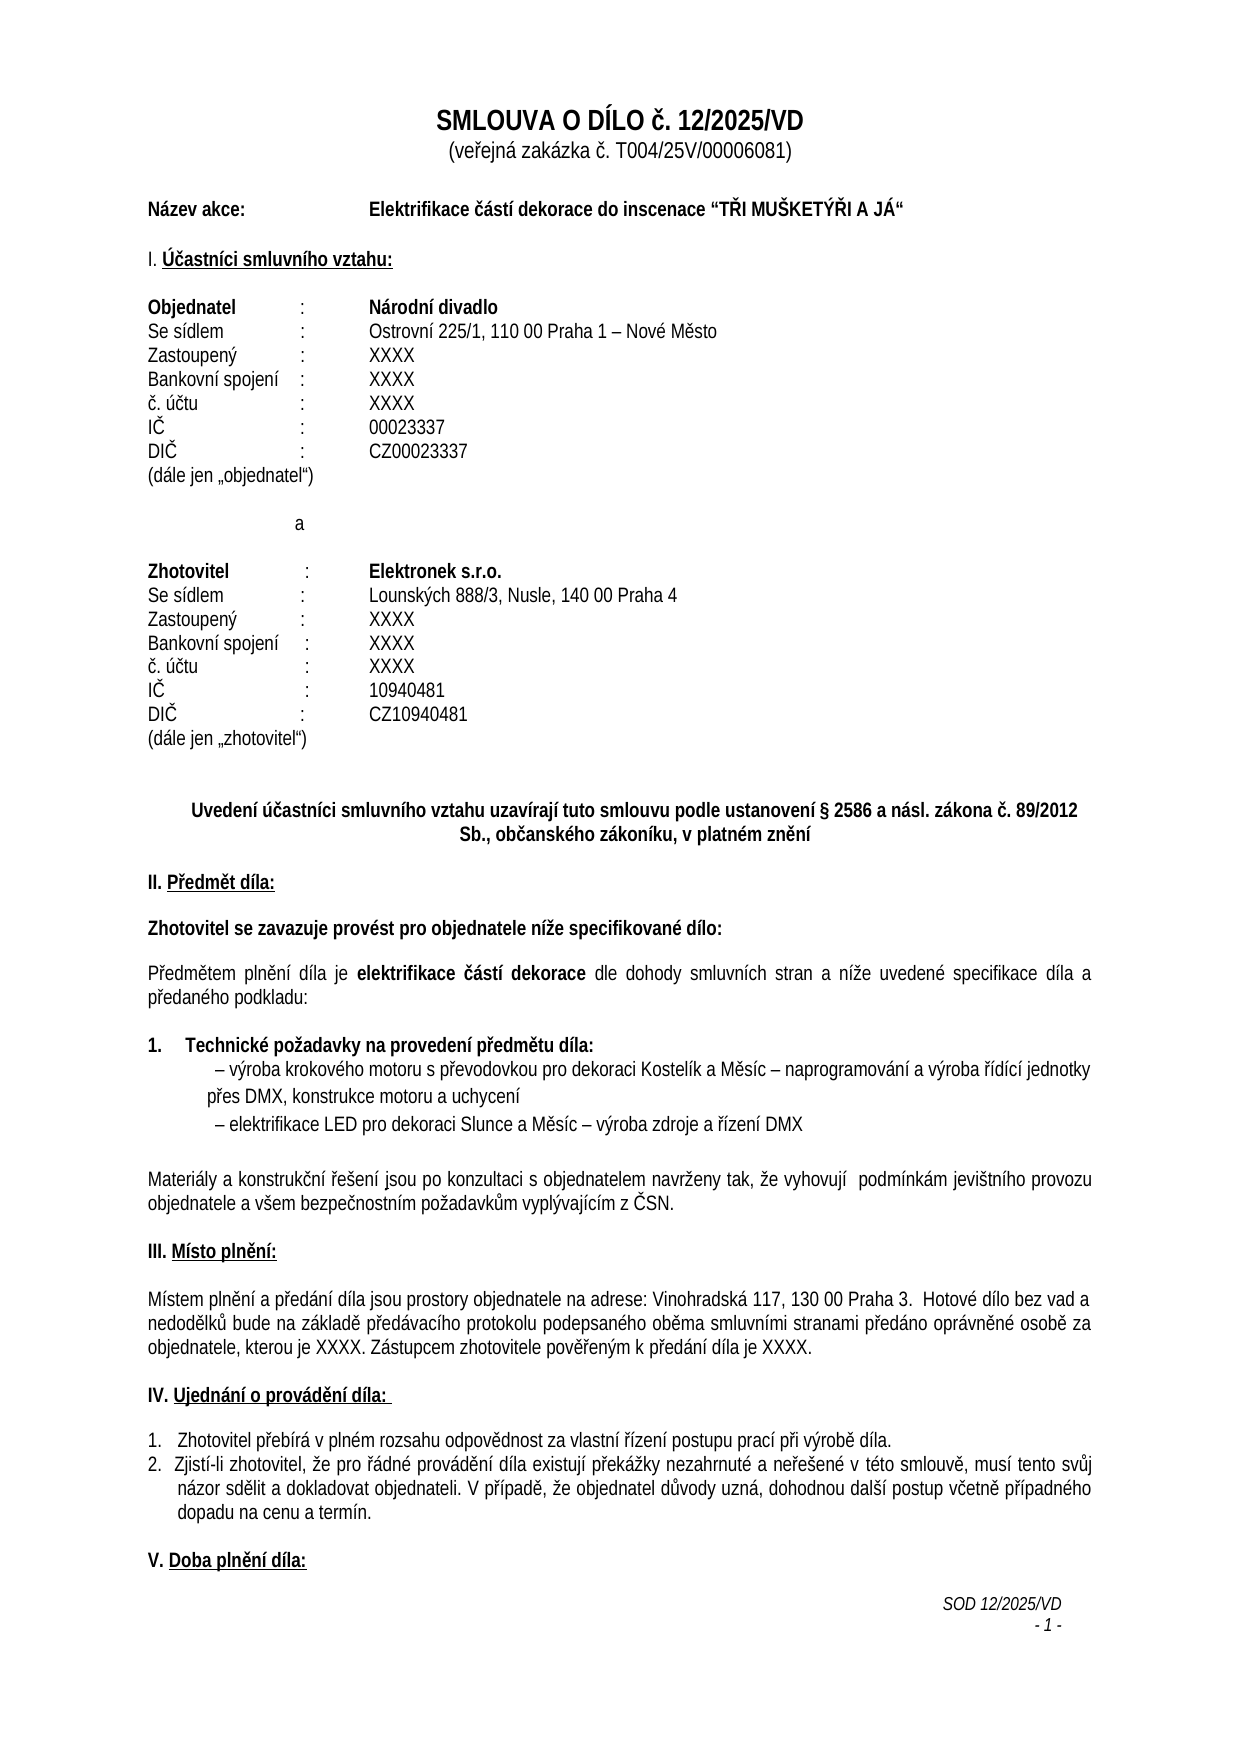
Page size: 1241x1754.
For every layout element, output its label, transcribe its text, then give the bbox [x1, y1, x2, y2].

text 2. Zjistí-li zhotovitel, že pro řádné provádění díla existují překážky nezahrnuté a neřešené v této smlouvě, musí tento svůj názor sdělit a dokladovat objednateli. V případě, že objednatel důvody uzná, dohodnou další postup včetně případného dopadu na cenu a termín. [148, 1452, 1092, 1524]
text III. Místo plnění: [148, 1239, 1092, 1263]
text Zastoupený : XXXX [148, 606, 1092, 630]
text DIČ : CZ00023337 [148, 439, 1092, 463]
text V. Doba plnění díla: [148, 1548, 1092, 1572]
text Objednatel : Národní divadlo [148, 295, 1092, 319]
text Bankovní spojení : XXXX [148, 630, 1092, 654]
text Předmětem plnění díla je elektrifikace částí dekorace dle dohody smluvních stran a níže uvedené specifikace díla a předaného podkladu: [148, 961, 1092, 1009]
text I. Účastníci smluvního vztahu: [148, 247, 1092, 271]
text Se sídlem : Lounských 888/3, Nusle, 140 00 Praha 4 [148, 582, 1092, 606]
text č. účtu : XXXX [148, 654, 1092, 678]
text IV. Ujednání o provádění díla: [148, 1382, 1092, 1406]
text – elektrifikace LED pro dekoraci Slunce a Měsíc – výroba zdroje a řízení DMX [207, 1112, 1092, 1136]
text II. Předmět díla: [148, 870, 1092, 894]
list Technické požadavky na provedení předmětu díla: [148, 1033, 1092, 1057]
text DIČ : CZ10940481 [148, 702, 1092, 726]
text (dále jen „objednatel“) [148, 463, 1092, 487]
text Zhotovitel : Elektronek s.r.o. [148, 558, 1092, 582]
text Zastoupený : XXXX [148, 343, 1092, 367]
text – výroba krokového motoru s převodovkou pro dekoraci Kostelík a Měsíc – naprogramování a výroba řídící jednotky přes DMX, konstrukce motoru a uchycení [207, 1057, 1092, 1108]
list Zhotovitel přebírá v plném rozsahu odpovědnost za vlastní řízení postupu prací při výrobě díla. [148, 1428, 1092, 1452]
text IČ : 10940481 [148, 678, 1092, 702]
text Bankovní spojení : XXXX [148, 367, 1092, 391]
text (dále jen „zhotovitel“) [148, 726, 1092, 750]
text Materiály a konstrukční řešení jsou po konzultaci s objednatelem navrženy tak, že vyhovují podmínkám jevištního provozu objednatele a všem bezpečnostním požadavkům vyplývajícím z ČSN. [148, 1167, 1092, 1215]
text a [148, 511, 1092, 534]
text (veřejná zakázka č. T004/25V/00006081) [148, 137, 1092, 163]
text č. účtu : XXXX [148, 391, 1092, 415]
text Zhotovitel se zavazuje provést pro objednatele níže specifikované dílo: [148, 916, 1092, 939]
text IČ : 00023337 [148, 415, 1092, 439]
text Se sídlem : Ostrovní 225/1, 110 00 Praha 1 – Nové Město [148, 319, 1092, 343]
text Uvedení účastníci smluvního vztahu uzavírají tuto smlouvu podle ustanovení § 2586 a násl. zákona č. 89/2012 Sb., občanského zákoníku, v platném znění [177, 798, 1092, 846]
title SMLOUVA O DÍLO č. 12/2025/VD [148, 103, 1092, 137]
text Místem plnění a předání díla jsou prostory objednatele na adrese: Vinohradská 117, 130 00 Praha 3. Hotové dílo bez vad a nedodělků bude na základě předávacího protokolu podepsaného oběma smluvními stranami předáno oprávněné osobě za objednatele, kterou je XXXX. Zástupcem zhotovitele pověřeným k předání díla je XXXX. [148, 1287, 1092, 1358]
subtitle Název akce: Elektrifikace částí dekorace do inscenace “TŘI MUŠKETÝŘI A JÁ“ [148, 197, 1092, 221]
